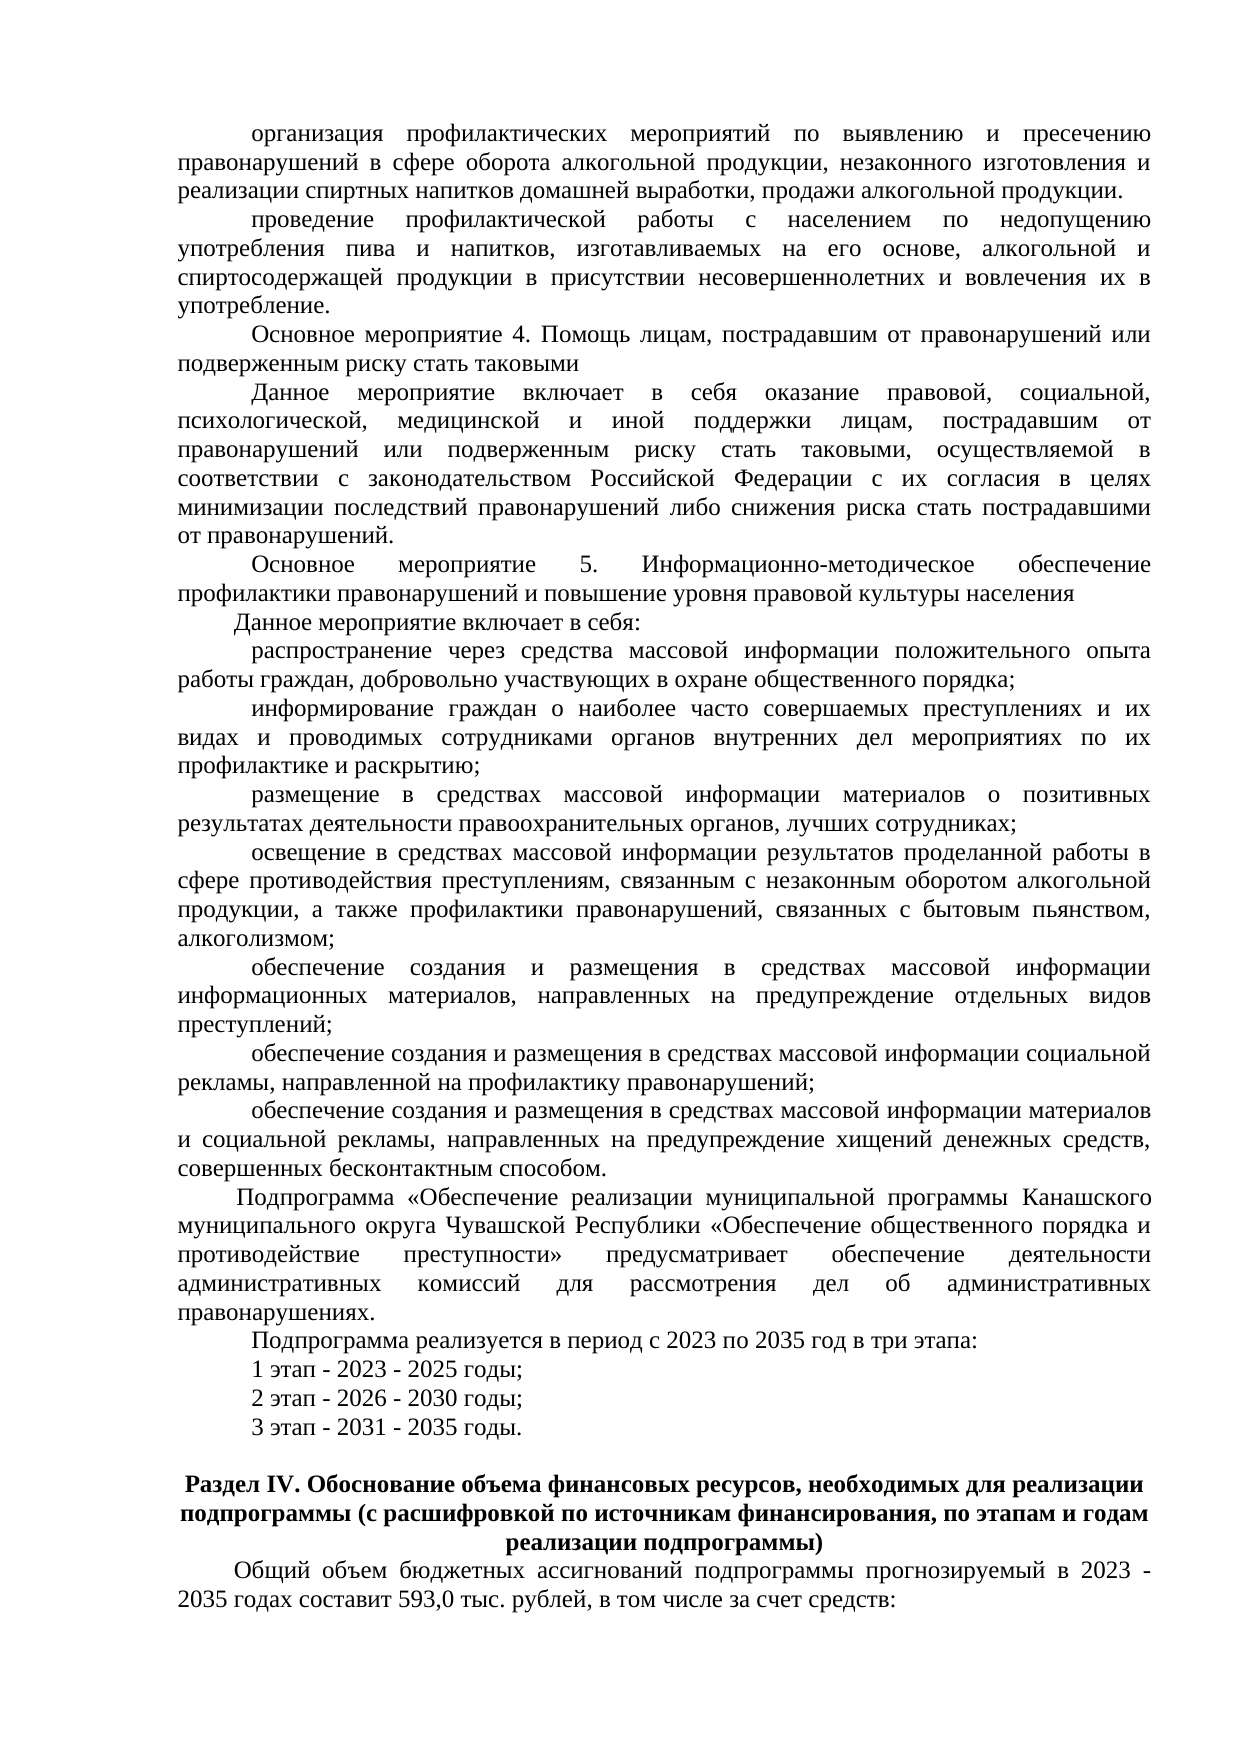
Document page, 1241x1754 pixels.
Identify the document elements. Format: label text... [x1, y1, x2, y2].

text обеспечение создания и размещения в средствах массовой информации социальной рекламы, направленной на профилактику правонарушений; [177, 1038, 1152, 1096]
text размещение в средствах массовой информации материалов о позитивных результатах деятельности правоохранительных органов, лучших сотрудниках; [177, 779, 1152, 837]
text освещение в средствах массовой информации результатов проделанной работы в сфере противодействия преступлениям, связанным с незаконным оборотом алкогольной продукции, а также профилактики правонарушений, связанных с бытовым пьянством, алкоголизмом; [177, 837, 1152, 952]
text Данное мероприятие включает в себя: [177, 607, 1152, 636]
text проведение профилактической работы с населением по недопущению употребления пива и напитков, изготавливаемых на его основе, алкогольной и спиртосодержащей продукции в присутствии несовершеннолетних и вовлечения их в употребление. [177, 204, 1152, 319]
text Основное мероприятие 5. Информационно-методическое обеспечение профилактики правонарушений и повышение уровня правовой культуры населения [177, 549, 1152, 607]
text Подпрограмма реализуется в период с 2023 по 2035 год в три этапа: [177, 1326, 1152, 1354]
text организация профилактических мероприятий по выявлению и пресечению правонарушений в сфере оборота алкогольной продукции, незаконного изготовления и реализации спиртных напитков домашней выработки, продажи алкогольной продукции. [177, 118, 1152, 204]
text распространение через средства массовой информации положительного опыта работы граждан, добровольно участвующих в охране общественного порядка; [177, 636, 1152, 693]
text информирование граждан о наиболее часто совершаемых преступлениях и их видах и проводимых сотрудниками органов внутренних дел мероприятиях по их профилактике и раскрытию; [177, 693, 1152, 779]
title Раздел IV. Обоснование объема финансовых ресурсов, необходимых для реализации подпрограммы (с расшифровкой по источникам финансирования, по этапам и годам реализации подпрограммы) [177, 1469, 1152, 1556]
text Общий объем бюджетных ассигнований подпрограммы прогнозируемый в 2023 - 2035 годах составит 593,0 тыс. рублей, в том числе за счет средств: [177, 1556, 1152, 1613]
text обеспечение создания и размещения в средствах массовой информации материалов и социальной рекламы, направленных на предупреждение хищений денежных средств, совершенных бесконтактным способом. [177, 1096, 1152, 1182]
text 1 этап - 2023 - 2025 годы; [177, 1354, 1152, 1383]
text 3 этап - 2031 - 2035 годы. [177, 1412, 1152, 1441]
text Основное мероприятие 4. Помощь лицам, пострадавшим от правонарушений или подверженным риску стать таковыми [177, 319, 1152, 377]
text Данное мероприятие включает в себя оказание правовой, социальной, психологической, медицинской и иной поддержки лицам, пострадавшим от правонарушений или подверженным риску стать таковыми, осуществляемой в соответствии с законодательством Российской Федерации с их согласия в целях минимизации последствий правонарушений либо снижения риска стать пострадавшими от правонарушений. [177, 377, 1152, 549]
text 2 этап - 2026 - 2030 годы; [177, 1383, 1152, 1412]
text обеспечение создания и размещения в средствах массовой информации информационных материалов, направленных на предупреждение отдельных видов преступлений; [177, 952, 1152, 1038]
text Подпрограмма «Обеспечение реализации муниципальной программы Канашского муниципального округа Чувашской Республики «Обеспечение общественного порядка и противодействие преступности» предусматривает обеспечение деятельности административных комиссий для рассмотрения дел об административных правонарушениях. [177, 1182, 1152, 1326]
